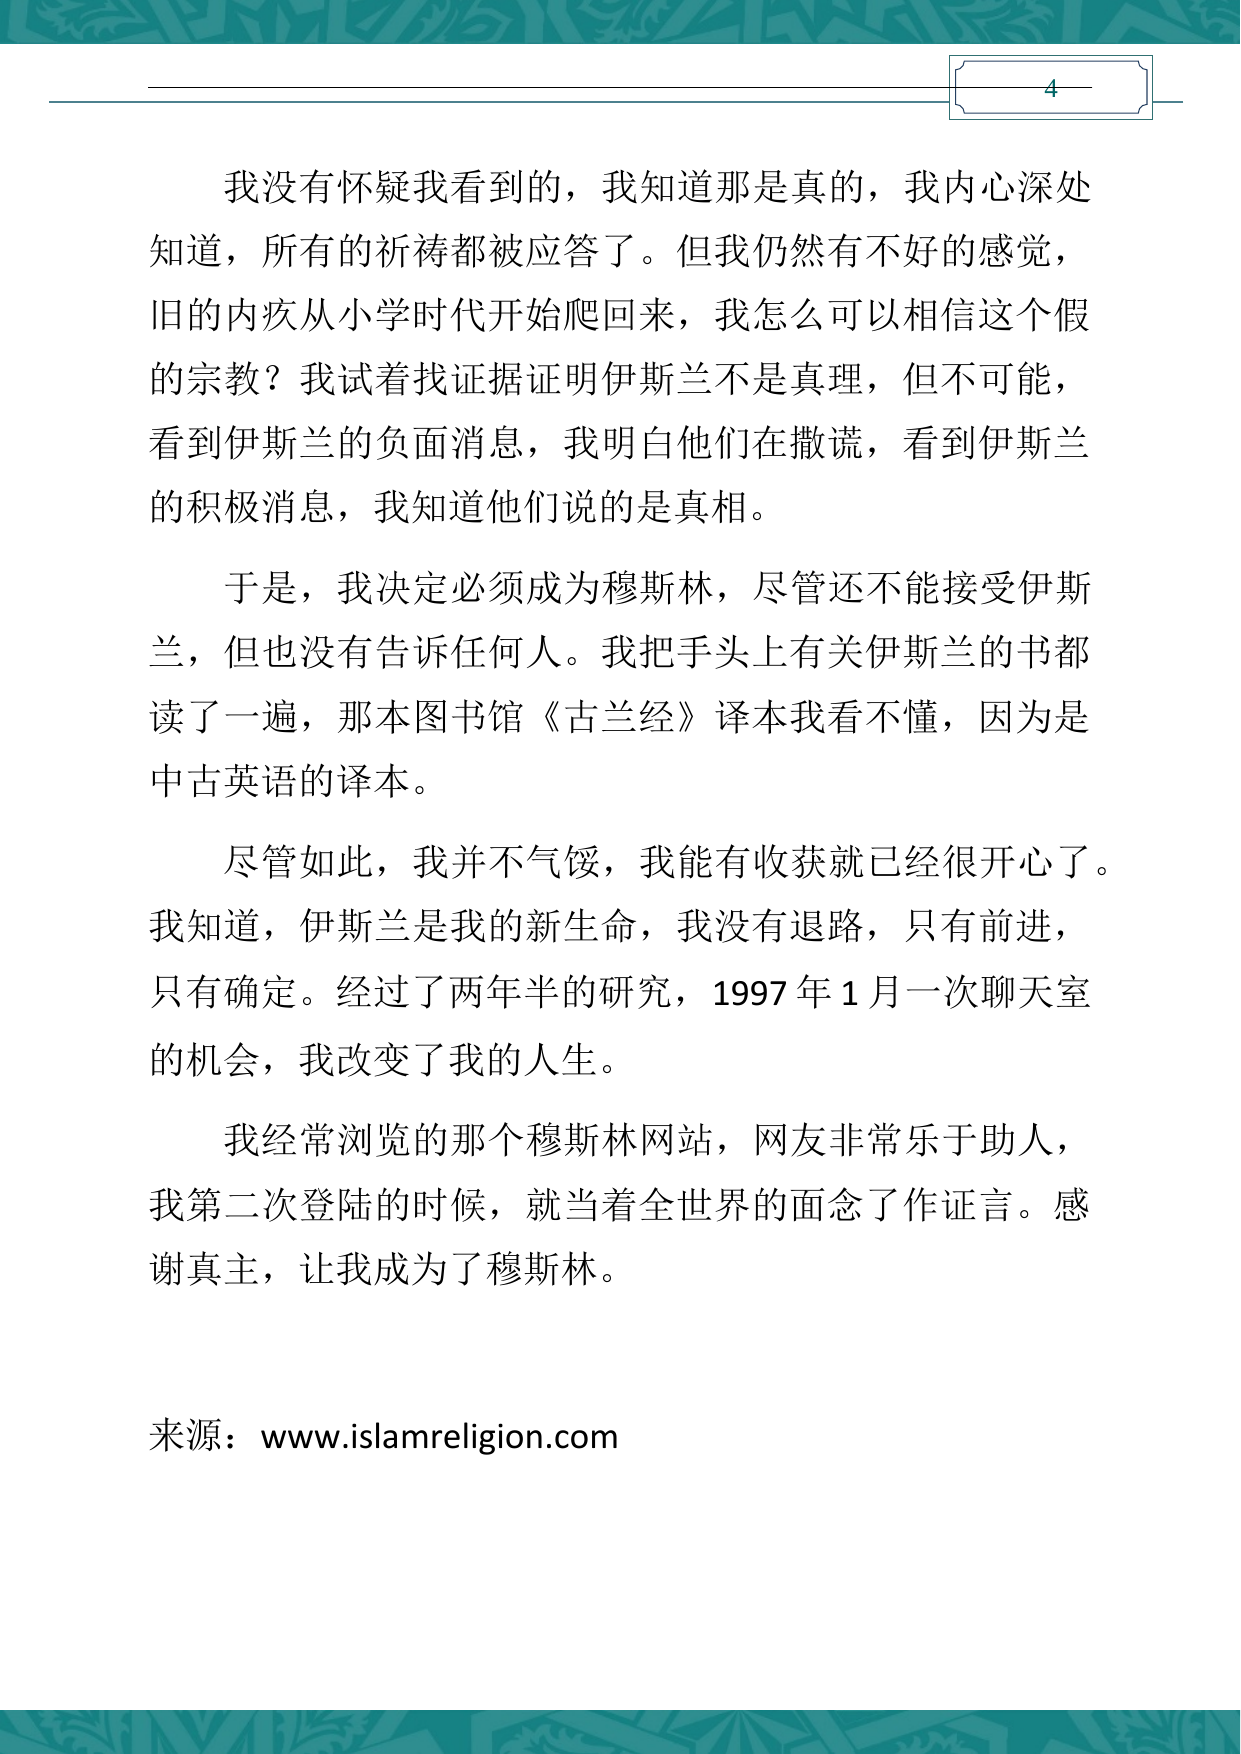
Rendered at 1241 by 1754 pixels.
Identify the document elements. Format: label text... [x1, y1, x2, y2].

text 来源：www.islamreligion.com [148, 1411, 1092, 1458]
text 于是，我决定必须成为穆斯林，尽管还不能接受伊斯兰，但也没有告诉任何人。我把手头上有关伊斯兰的书都读了一遍，那本图书馆《古兰经》译本我看不懂，因为是中古英语的译本。 [148, 564, 1092, 799]
picture [0, 1710, 1241, 1754]
text 我没有怀疑我看到的，我知道那是真的，我内心深处知道，所有的祈祷都被应答了。但我仍然有不好的感觉，旧的内疚从小学时代开始爬回来，我怎么可以相信这个假的宗教？我试着找证据证明伊斯兰不是真理，但不可能，看到伊斯兰的负面消息，我明白他们在撒谎，看到伊斯兰的积极消息，我知道他们说的是真相。 [148, 162, 1092, 526]
text 我经常浏览的那个穆斯林网站，网友非常乐于助人，我第二次登陆的时候，就当着全世界的面念了作证言。感谢真主，让我成为了穆斯林。 [148, 1116, 1092, 1288]
picture [0, 0, 1240, 44]
text 尽管如此，我并不气馁，我能有收获就已经很开心了。我知道，伊斯兰是我的新生命，我没有退路，只有前进，只有确定。经过了两年半的研究，1997年1月一次聊天室的机会，我改变了我的人生。 [148, 837, 1092, 1078]
